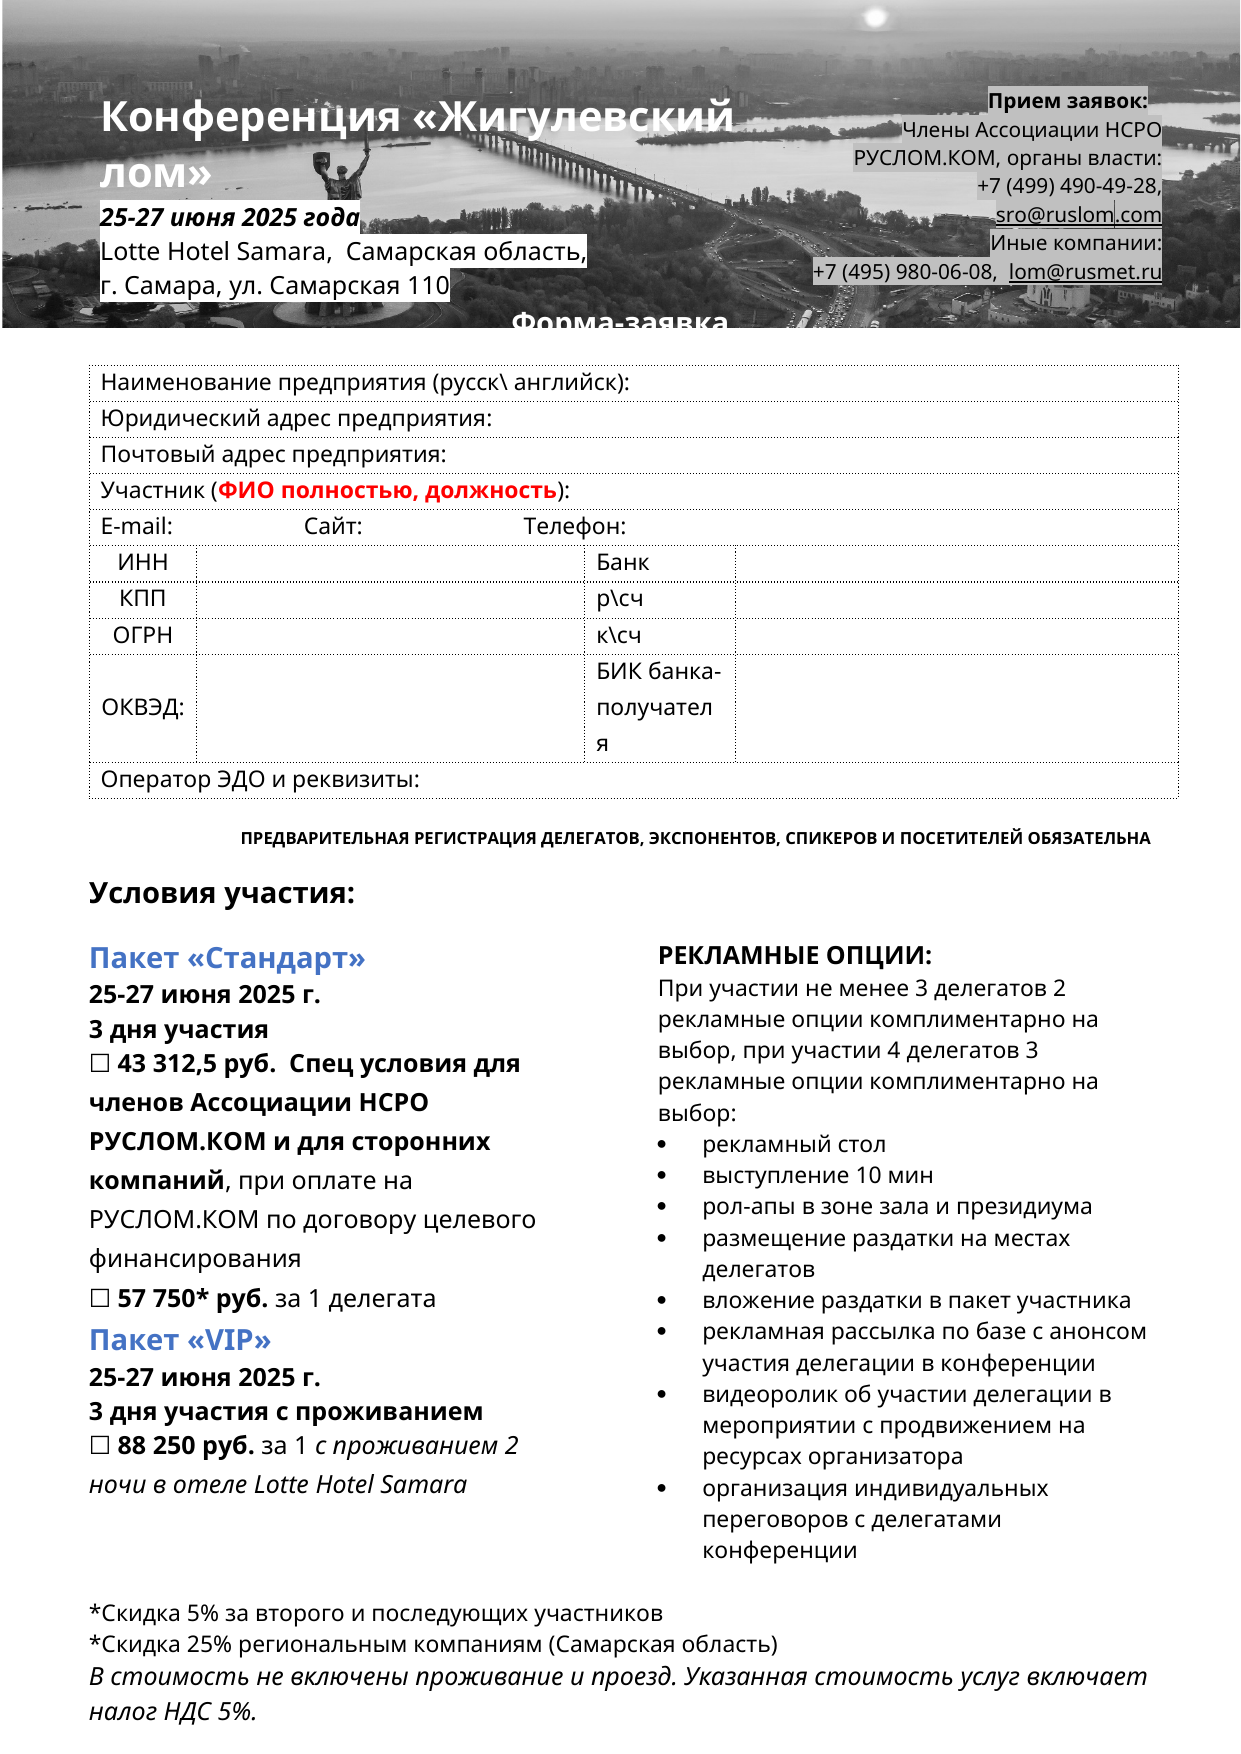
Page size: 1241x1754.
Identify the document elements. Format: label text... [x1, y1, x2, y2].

table_cell Участник (ФИО полностью, должность): [89, 473, 1178, 509]
list рекламный стол [658, 1128, 1152, 1159]
text При участии не менее 3 делегатов 2 рекламные опции комплиментарно на выбор, при участии 4 делегатов 3 рекламные опции комплиментарно на выбор: [658, 972, 1152, 1128]
list видеоролик об участии делегации в мероприятии с продвижением на ресурсах организатора [658, 1378, 1152, 1472]
text 43 312,5 руб. Спец условия для членов Ассоциации НСРО РУСЛОМ.КОМ и для сторонних компаний, при оплате на РУСЛОМ.КОМ по договору целевого финансирования [89, 1045, 583, 1275]
text 3 дня участия [89, 1011, 583, 1045]
text 25-27 июня 2025 г. [89, 1359, 583, 1393]
text 25-27 июня 2025 г. [89, 977, 583, 1011]
table_cell к\сч [585, 618, 735, 654]
table_cell [735, 581, 1178, 617]
table_cell р\сч [585, 581, 735, 617]
text ПРЕДВАРИТЕЛЬНАЯ РЕГИСТРАЦИЯ ДЕЛЕГАТОВ, ЭКСПОНЕНТОВ, СПИКЕРОВ И ПОСЕТИТЕЛЕЙ ОБЯЗАТЕЛЬНА [89, 827, 1152, 849]
table_cell [196, 618, 585, 654]
text 88 250 руб. за 1 с проживанием 2 ночи в отеле Lotte Hotel Samara [89, 1427, 583, 1501]
table_cell [735, 618, 1178, 654]
text В стоимость не включены проживание и проезд. Указанная стоимость услуг включает налог НДС 5%. [89, 1659, 1152, 1727]
list организация индивидуальных переговоров с делегатами конференции [658, 1472, 1152, 1565]
table_cell E-mail: Сайт: Телефон: [89, 509, 1178, 545]
table_cell Юридический адрес предприятия: [89, 401, 1178, 437]
text Пакет «VIP» [89, 1319, 583, 1359]
table_cell [196, 545, 585, 581]
text 3 дня участия с проживанием [89, 1393, 583, 1427]
list рекламная рассылка по базе с анонсом участия делегации в конференции [658, 1315, 1152, 1378]
text РЕКЛАМНЫЕ ОПЦИИ: [658, 937, 1152, 972]
table_header Конференция «Жигулевский лом» 25-27 июня 2025 года Lotte Hotel Samara, Самарская область, г. Самара, ул. Самарская 110 [89, 86, 782, 302]
table_cell БИК банка-получателя [585, 654, 735, 762]
table_cell Оператор ЭДО и реквизиты: [89, 762, 1178, 798]
table_cell [196, 581, 585, 617]
table_cell КПП [89, 581, 196, 617]
text *Скидка 5% за второго и последующих участников [89, 1597, 1152, 1628]
table_cell Почтовый адрес предприятия: [89, 437, 1178, 473]
table_cell [735, 654, 1178, 762]
table_cell Банк [585, 545, 735, 581]
table_cell [735, 545, 1178, 581]
list выступление 10 мин [658, 1159, 1152, 1190]
text *Скидка 25% региональным компаниям (Самарская область) [89, 1628, 1152, 1659]
list рол-апы в зоне зала и президиума [658, 1190, 1152, 1222]
text Условия участия: [89, 872, 1152, 912]
table_cell [196, 654, 585, 762]
table_cell ОКВЭД: [89, 654, 196, 762]
table_header Наименование предприятия (русск\ английск): [89, 365, 1178, 401]
text Пакет «Стандарт» [89, 937, 583, 977]
table_header [782, 86, 1181, 302]
list размещение раздатки на местах делегатов [658, 1222, 1152, 1284]
text Форма-заявка [89, 302, 1152, 342]
text 57 750* руб. за 1 делегата [89, 1280, 583, 1314]
table_cell ОГРН [89, 618, 196, 654]
list вложение раздатки в пакет участника [658, 1284, 1152, 1315]
table_cell ИНН [89, 545, 196, 581]
